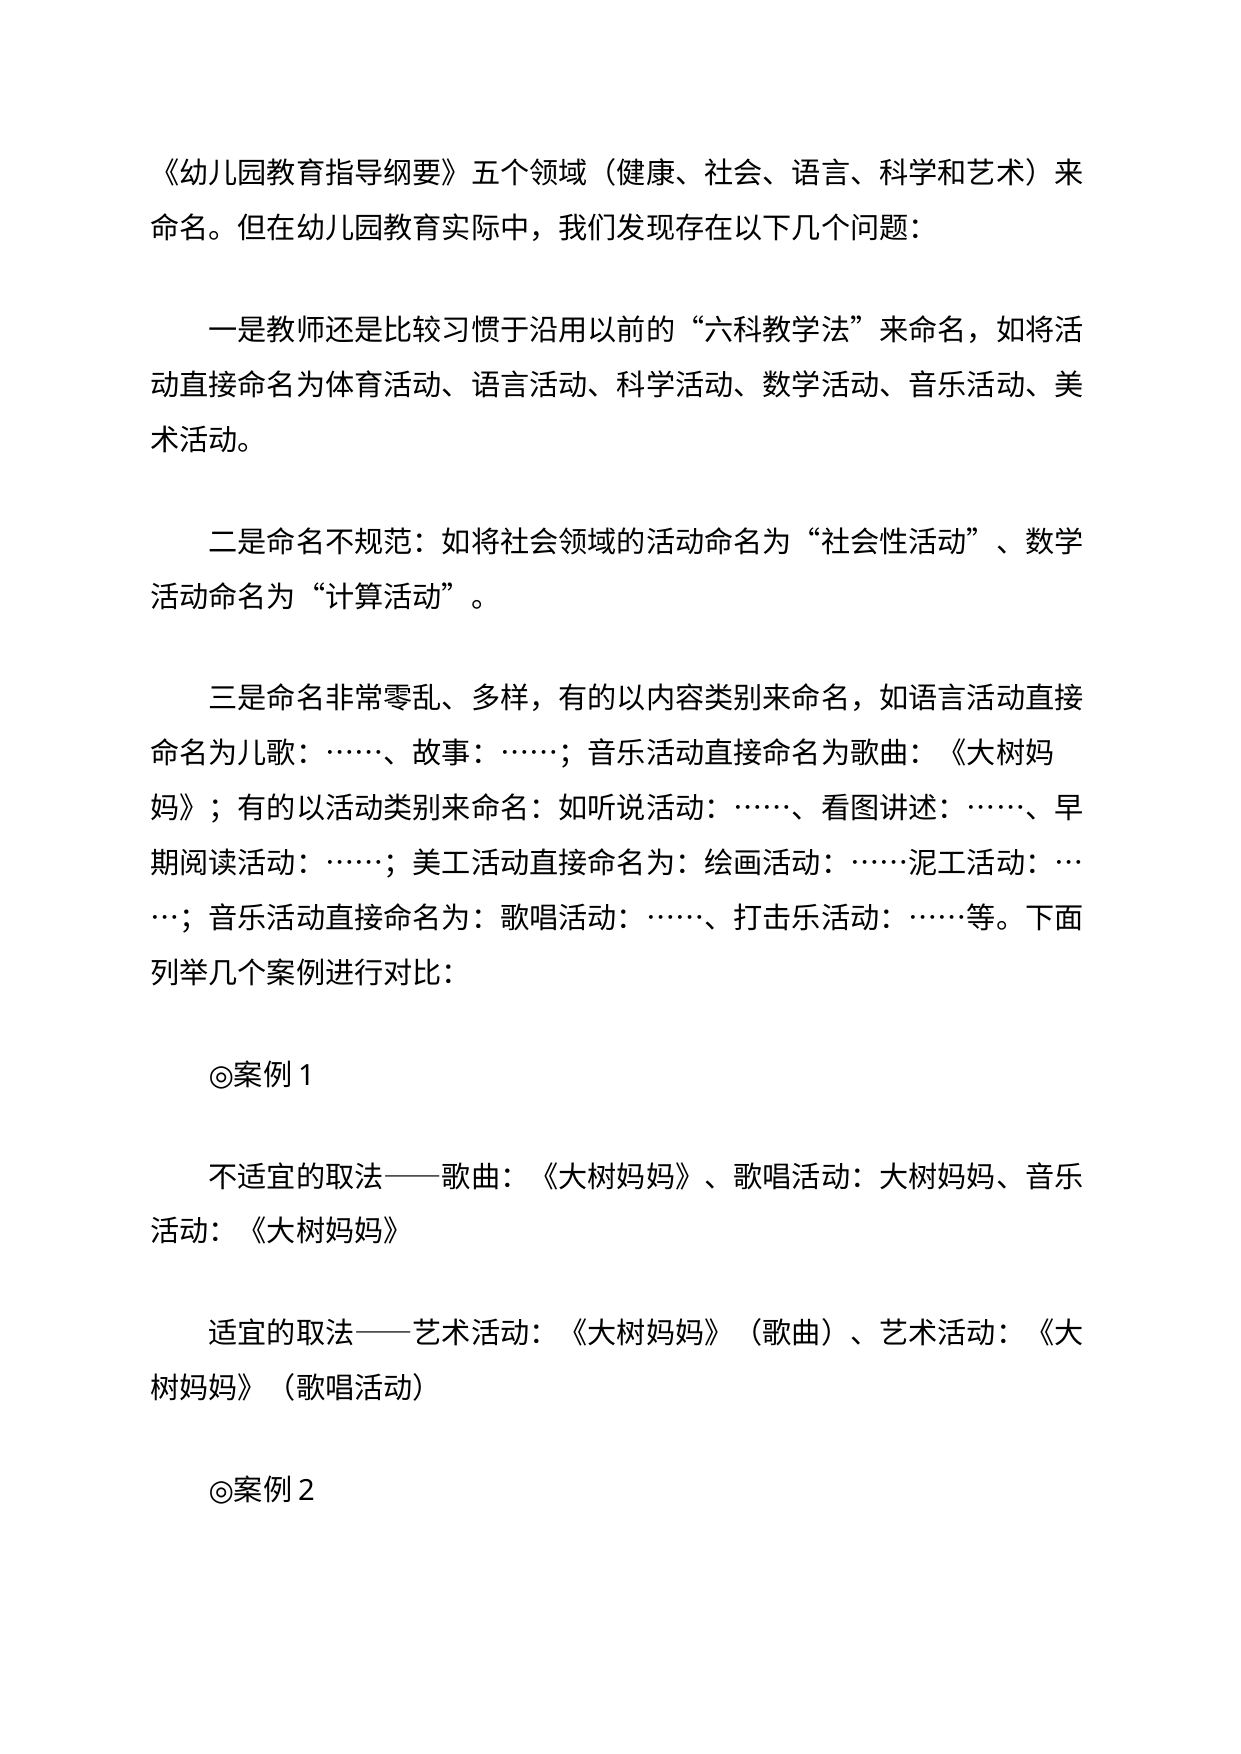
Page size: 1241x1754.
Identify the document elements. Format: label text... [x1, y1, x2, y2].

text 二是命名不规范：如将社会领域的活动命名为“社会性活动”、数学活动命名为“计算活动”。 [150, 518, 1090, 615]
text ◎案例1 [150, 1051, 1090, 1093]
text ◎案例2 [150, 1466, 1090, 1509]
text 不适宜的取法——歌曲：《大树妈妈》、歌唱活动：大树妈妈、音乐活动：《大树妈妈》 [150, 1153, 1090, 1250]
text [150, 150, 1090, 247]
text 适宜的取法——艺术活动：《大树妈妈》（歌曲）、艺术活动：《大树妈妈》（歌唱活动） [150, 1310, 1090, 1407]
text 一是教师还是比较习惯于沿用以前的“六科教学法”来命名，如将活动直接命名为体育活动、语言活动、科学活动、数学活动、音乐活动、美术活动。 [150, 307, 1090, 459]
text 三是命名非常零乱、多样，有的以内容类别来命名，如语言活动直接命名为儿歌：……、故事：……；音乐活动直接命名为歌曲：《大树妈妈》；有的以活动类别来命名：如听说活动：……、看图讲述：……、早期阅读活动：……；美工活动直接命名为：绘画活动：……泥工活动：……；音乐活动直接命名为：歌唱活动：……、打击乐活动：……等。下面列举几个案例进行对比： [150, 675, 1090, 992]
